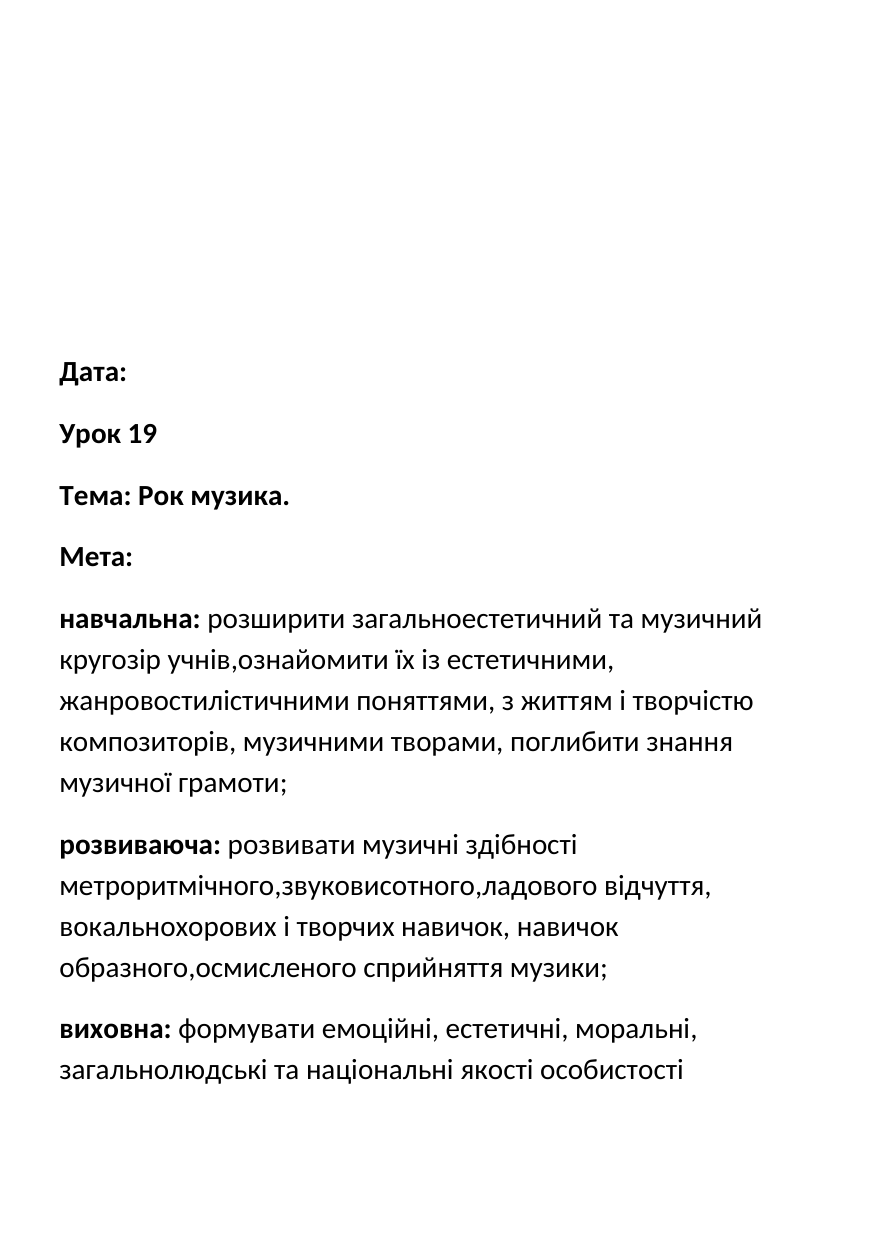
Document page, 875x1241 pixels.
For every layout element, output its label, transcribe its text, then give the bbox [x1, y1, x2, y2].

text Дата: [59, 353, 786, 389]
text Тема: Рок музика. [59, 477, 786, 512]
text розвиваюча: розвивати музичні здібності метроритмічного,звуковисотного,ладового відчуття, вокальнохорових і творчих навичок, навичок образного,осмисленого сприйняття музики; [59, 826, 786, 984]
text навчальна: розширити загальноестетичний та музичний кругозір учнів,ознайомити їх із естетичними, жанровостилістичними поняттями, з життям і творчістю композиторів, музичними творами, поглибити знання музичної грамоти; [59, 600, 786, 800]
text Мета: [59, 538, 786, 574]
text Урок 19 [59, 415, 786, 451]
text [59, 1010, 786, 1087]
